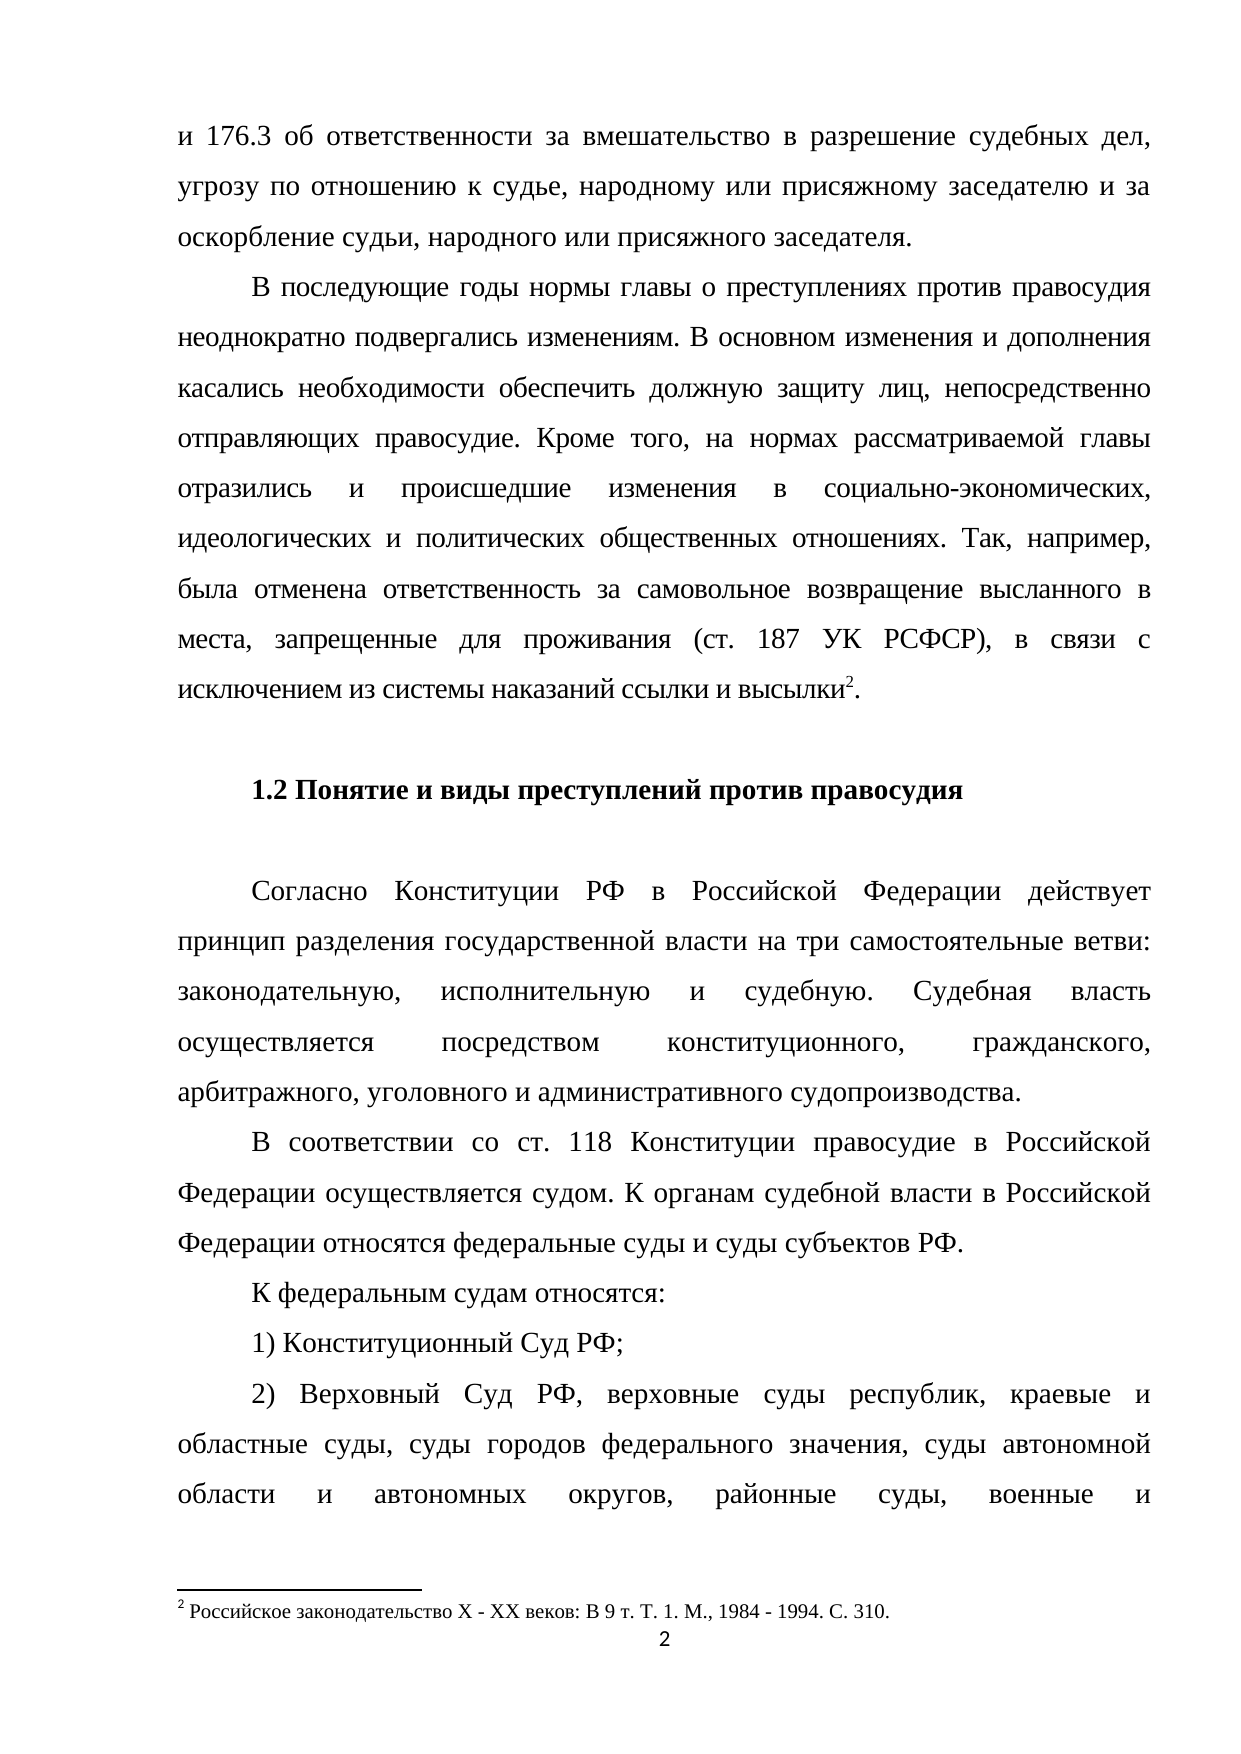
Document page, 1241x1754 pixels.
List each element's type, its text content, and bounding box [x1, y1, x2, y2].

text В последующие годы нормы главы о преступлениях против правосудия неоднократно подвергались изменениям. В основном изменения и дополнения касались необходимости обеспечить должную защиту лиц, непосредственно отправляющих правосудие. Кроме того, на нормах рассматриваемой главы отразились и происшедшие изменения в социально-экономических, идеологических и политических общественных отношениях. Так, например, была отменена ответственность за самовольное возвращение высланного в места, запрещенные для проживания (ст. 187 УК РСФСР), в связи с исключением из системы наказаний ссылки и высылки. [177, 269, 1152, 705]
text Согласно Конституции РФ в Российской Федерации действует принцип разделения государственной власти на три самостоятельные ветви: законодательную, исполнительную и судебную. Судебная власть осуществляется посредством конституционного, гражданского, арбитражного, уголовного и административного судопроизводства. [177, 873, 1152, 1108]
text 1.2 Понятие и виды преступлений против правосудия [177, 772, 1152, 806]
text К федеральным судам относятся: [177, 1275, 1152, 1309]
text В соответствии со ст. 118 Конституции правосудие в Российской Федерации осуществляется судом. К органам судебной власти в Российской Федерации относятся федеральные суды и суды субъектов РФ. [177, 1124, 1152, 1258]
text 1) Конституционный Суд РФ; [177, 1326, 1152, 1359]
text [177, 1376, 1152, 1510]
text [177, 118, 1152, 252]
